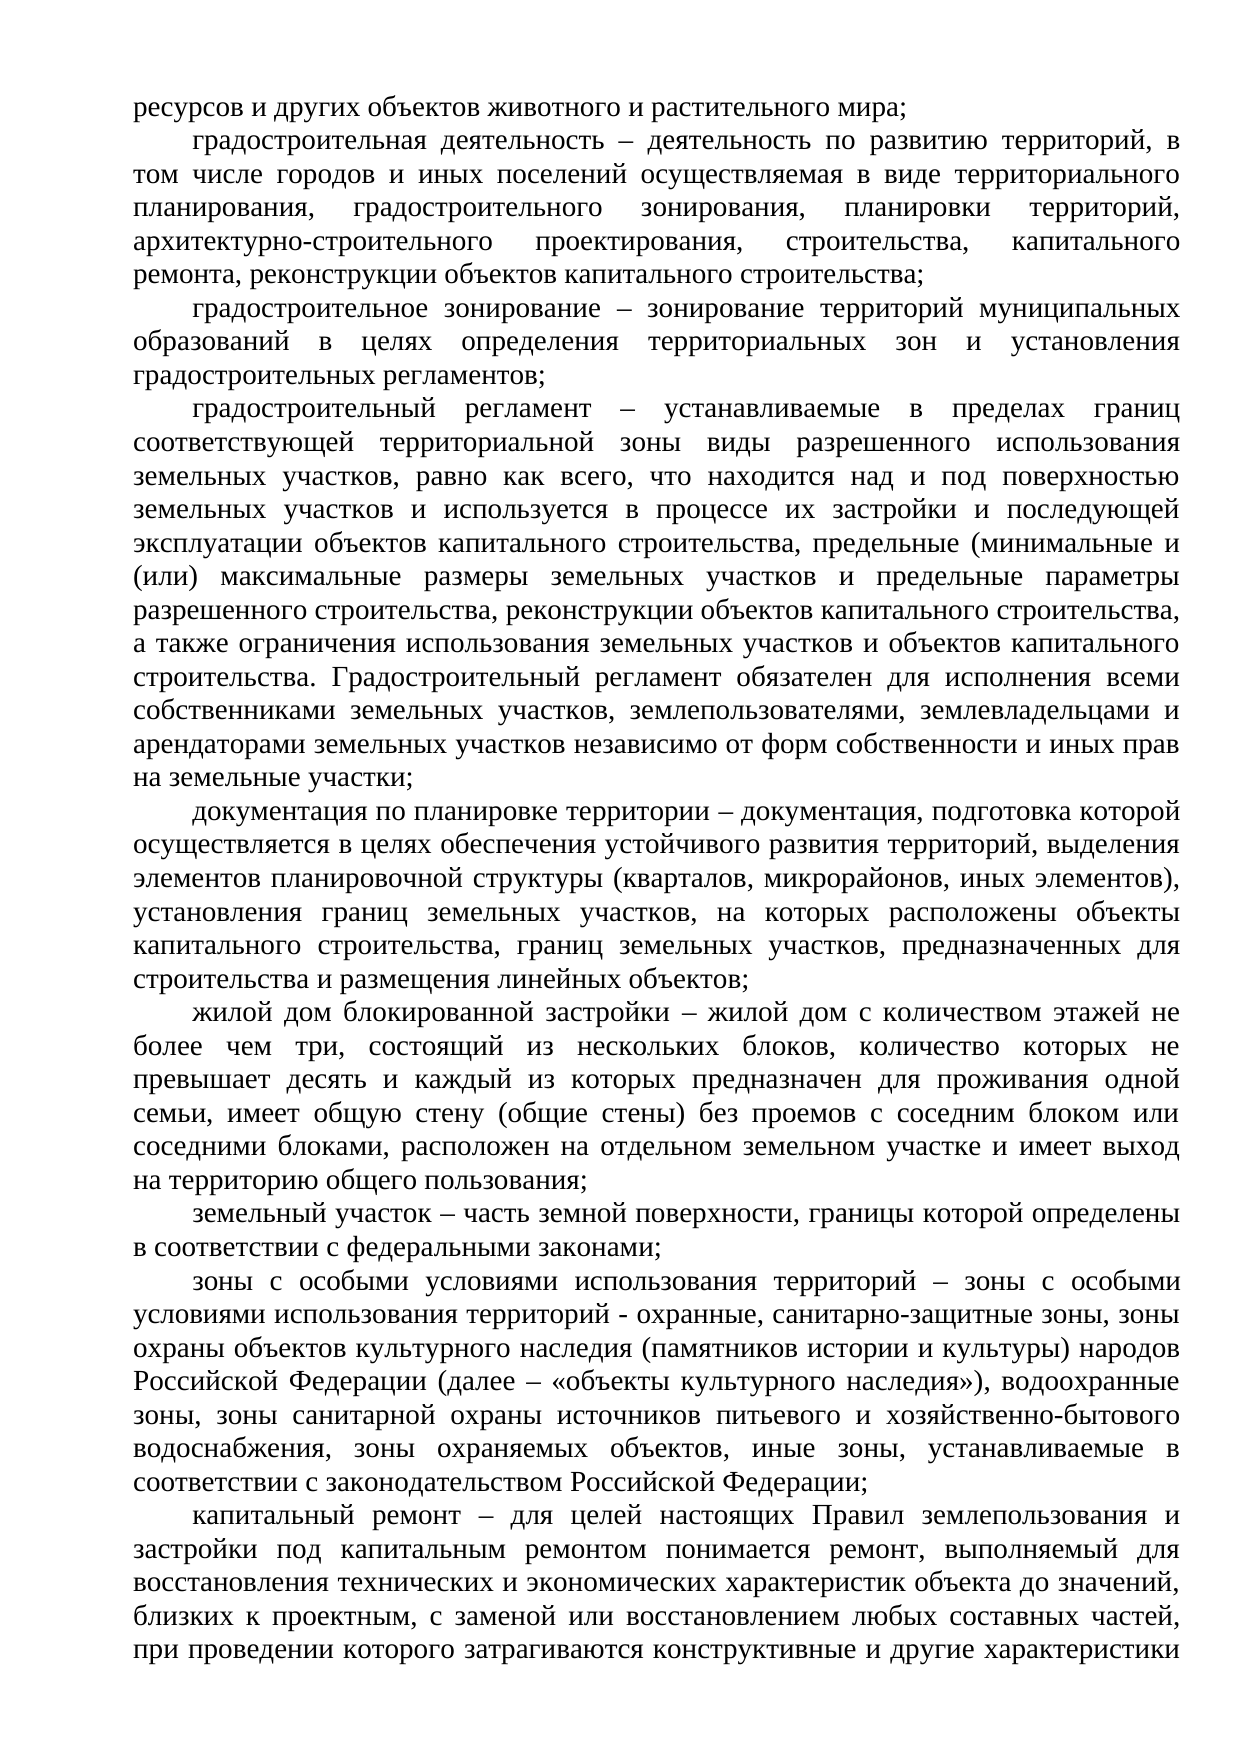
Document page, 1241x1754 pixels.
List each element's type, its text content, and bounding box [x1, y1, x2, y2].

text градостроительная деятельность – деятельность по развитию территорий, в том числе городов и иных поселений осуществляемая в виде территориального планирования, градостроительного зонирования, планировки территорий, архитектурно-строительного проектирования, строительства, капитального ремонта, реконструкции объектов капитального строительства; [133, 122, 1181, 290]
text градостроительный регламент – устанавливаемые в пределах границ соответствующей территориальной зоны виды разрешенного использования земельных участков, равно как всего, что находится над и под поверхностью земельных участков и используется в процессе их застройки и последующей эксплуатации объектов капитального строительства, предельные (минимальные и (или) максимальные размеры земельных участков и предельные параметры разрешенного строительства, реконструкции объектов капитального строительства, а также ограничения использования земельных участков и объектов капитального строительства. Градостроительный регламент обязателен для исполнения всеми собственниками земельных участков, землепользователями, землевладельцами и арендаторами земельных участков независимо от форм собственности и иных прав на земельные участки; [133, 391, 1181, 793]
text документация по планировке территории – документация, подготовка которой осуществляется в целях обеспечения устойчивого развития территорий, выделения элементов планировочной структуры (кварталов, микрорайонов, иных элементов), установления границ земельных участков, на которых расположены объекты капитального строительства, границ земельных участков, предназначенных для строительства и размещения линейных объектов; [133, 793, 1181, 994]
text зоны с особыми условиями использования территорий – зоны с особыми условиями использования территорий - охранные, санитарно-защитные зоны, зоны охраны объектов культурного наследия (памятников истории и культуры) народов Российской Федерации (далее – «объекты культурного наследия»), водоохранные зоны, зоны санитарной охраны источников питьевого и хозяйственно-бытового водоснабжения, зоны охраняемых объектов, иные зоны, устанавливаемые в соответствии с законодательством Российской Федерации; [133, 1263, 1181, 1497]
text земельный участок – часть земной поверхности, границы которой определены в соответствии с федеральными законами; [133, 1196, 1181, 1263]
text градостроительное зонирование – зонирование территорий муниципальных образований в целях определения территориальных зон и установления градостроительных регламентов; [133, 290, 1181, 391]
text жилой дом блокированной застройки – жилой дом с количеством этажей не более чем три, состоящий из нескольких блоков, количество которых не превышает десять и каждый из которых предназначен для проживания одной семьи, имеет общую стену (общие стены) без проемов с соседним блоком или соседними блоками, расположен на отдельном земельном участке и имеет выход на территорию общего пользования; [133, 994, 1181, 1196]
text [133, 89, 1181, 122]
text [133, 1497, 1181, 1665]
